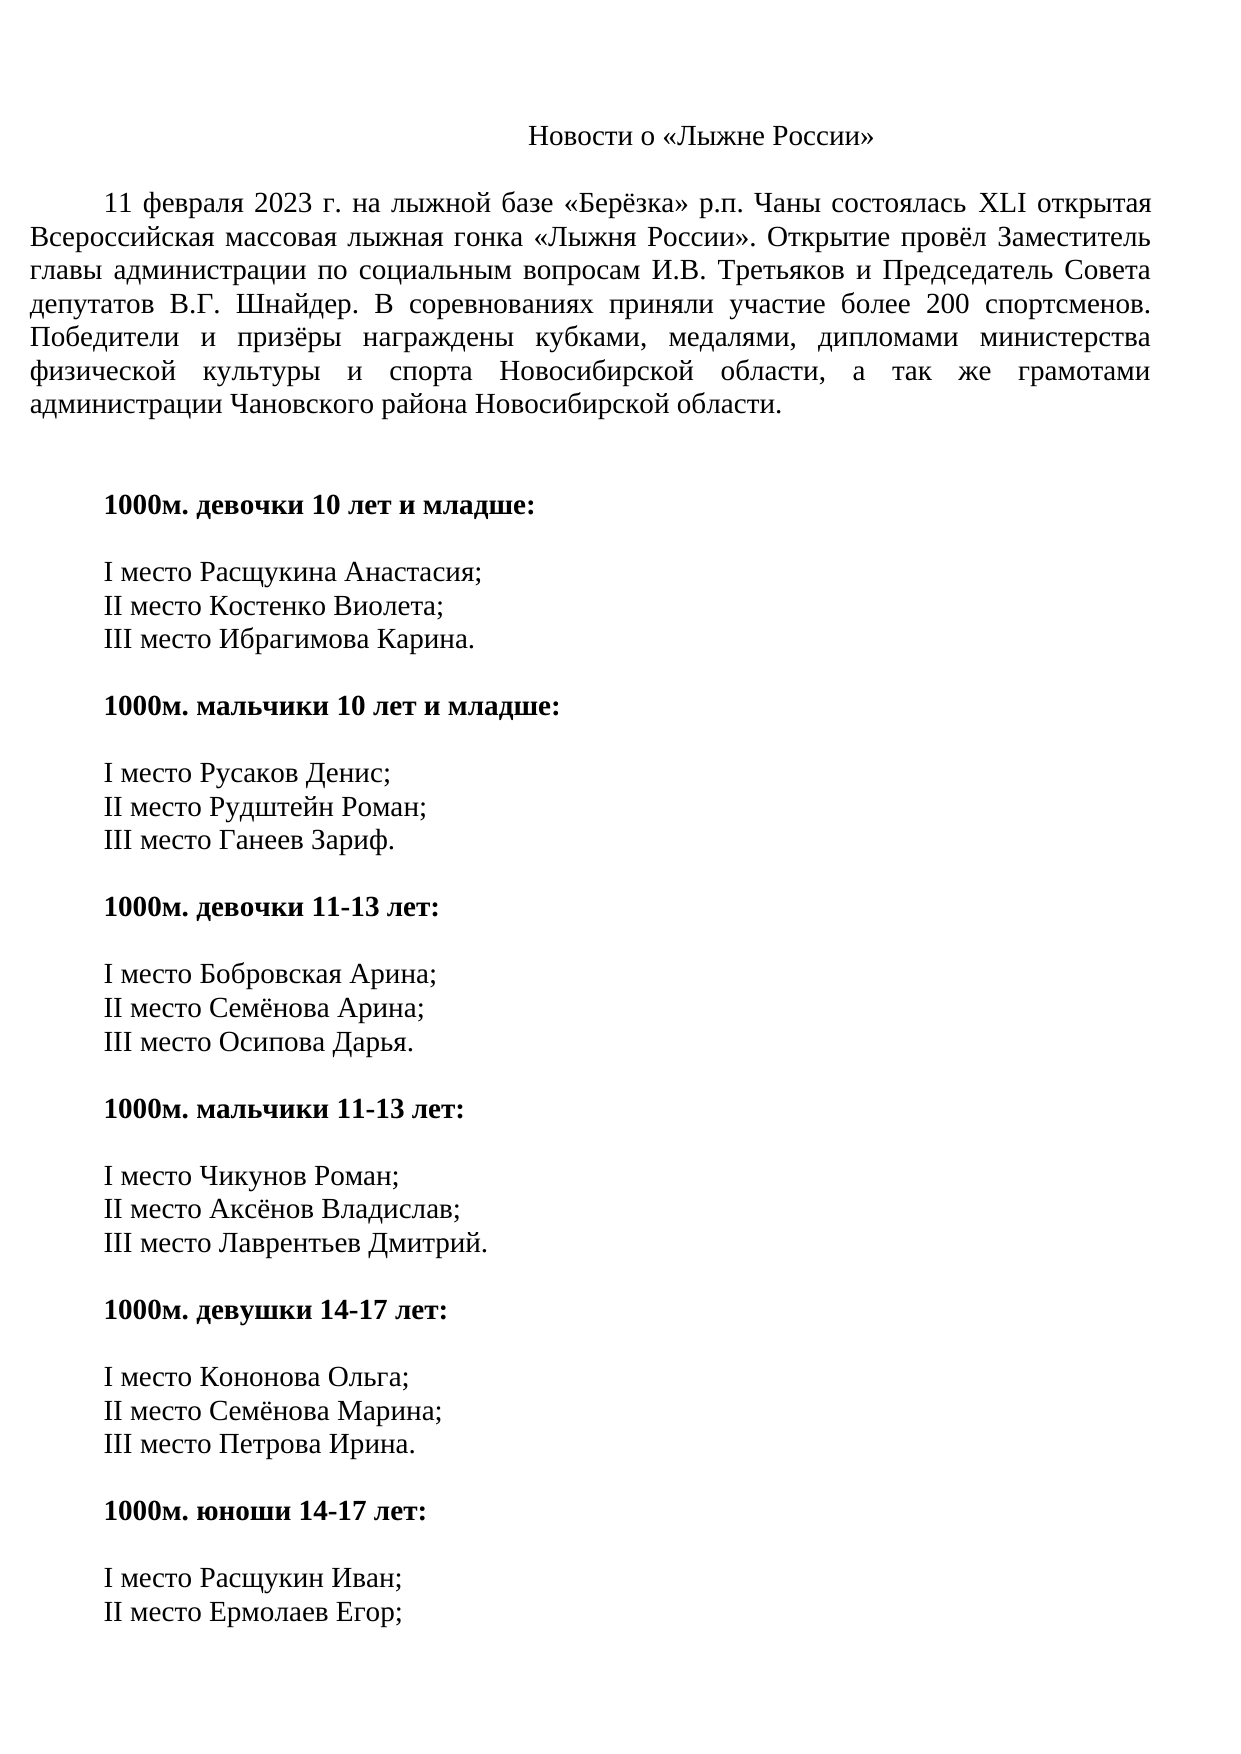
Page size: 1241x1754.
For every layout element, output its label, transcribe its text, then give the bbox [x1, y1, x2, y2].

text 1000м. юноши 14-17 лет: [29, 1493, 1152, 1527]
text III место Ибрагимова Карина. [29, 621, 1152, 655]
text 1000м. девочки 11-13 лет: [29, 889, 1152, 923]
text II место Рудштейн Роман; [29, 789, 1152, 822]
text I место Расщукин Иван; [29, 1560, 1152, 1594]
text 1000м. мальчики 10 лет и младше: [29, 688, 1152, 722]
text III место Лаврентьев Дмитрий. [29, 1225, 1152, 1258]
text II место Костенко Виолета; [29, 588, 1152, 621]
text III место Осипова Дарья. [29, 1024, 1152, 1057]
text II место Ермолаев Егор; [29, 1594, 1152, 1627]
text II место Аксёнов Владислав; [29, 1191, 1152, 1225]
text 1000м. девушки 14-17 лет: [29, 1292, 1152, 1326]
text II место Семёнова Марина; [29, 1393, 1152, 1426]
text III место Петрова Ирина. [29, 1426, 1152, 1460]
text I место Чикунов Роман; [29, 1158, 1152, 1191]
text I место Расщукина Анастасия; [29, 554, 1152, 588]
text Новости о «Лыжне России» [177, 118, 1152, 152]
text I место Русаков Денис; [29, 755, 1152, 789]
text 1000м. мальчики 11-13 лет: [29, 1091, 1152, 1124]
text III место Ганеев Зариф. [29, 822, 1152, 856]
text I место Кононова Ольга; [29, 1359, 1152, 1393]
text 11 февраля 2023 г. на лыжной базе «Берёзка» р.п. Чаны состоялась XLI открытая Всероссийская массовая лыжная гонка «Лыжня России». Открытие провёл Заместитель главы администрации по социальным вопросам И.В. Третьяков и Председатель Совета депутатов В.Г. Шнайдер. В соревнованиях приняли участие более 200 спортсменов. Победители и призёры награждены кубками, медалями, дипломами министерства физической культуры и спорта Новосибирской области, а так же грамотами администрации Чановского района Новосибирской области. [29, 185, 1152, 420]
text 1000м. девочки 10 лет и младше: [29, 487, 1152, 521]
text I место Бобровская Арина; [29, 957, 1152, 990]
text II место Семёнова Арина; [29, 990, 1152, 1024]
